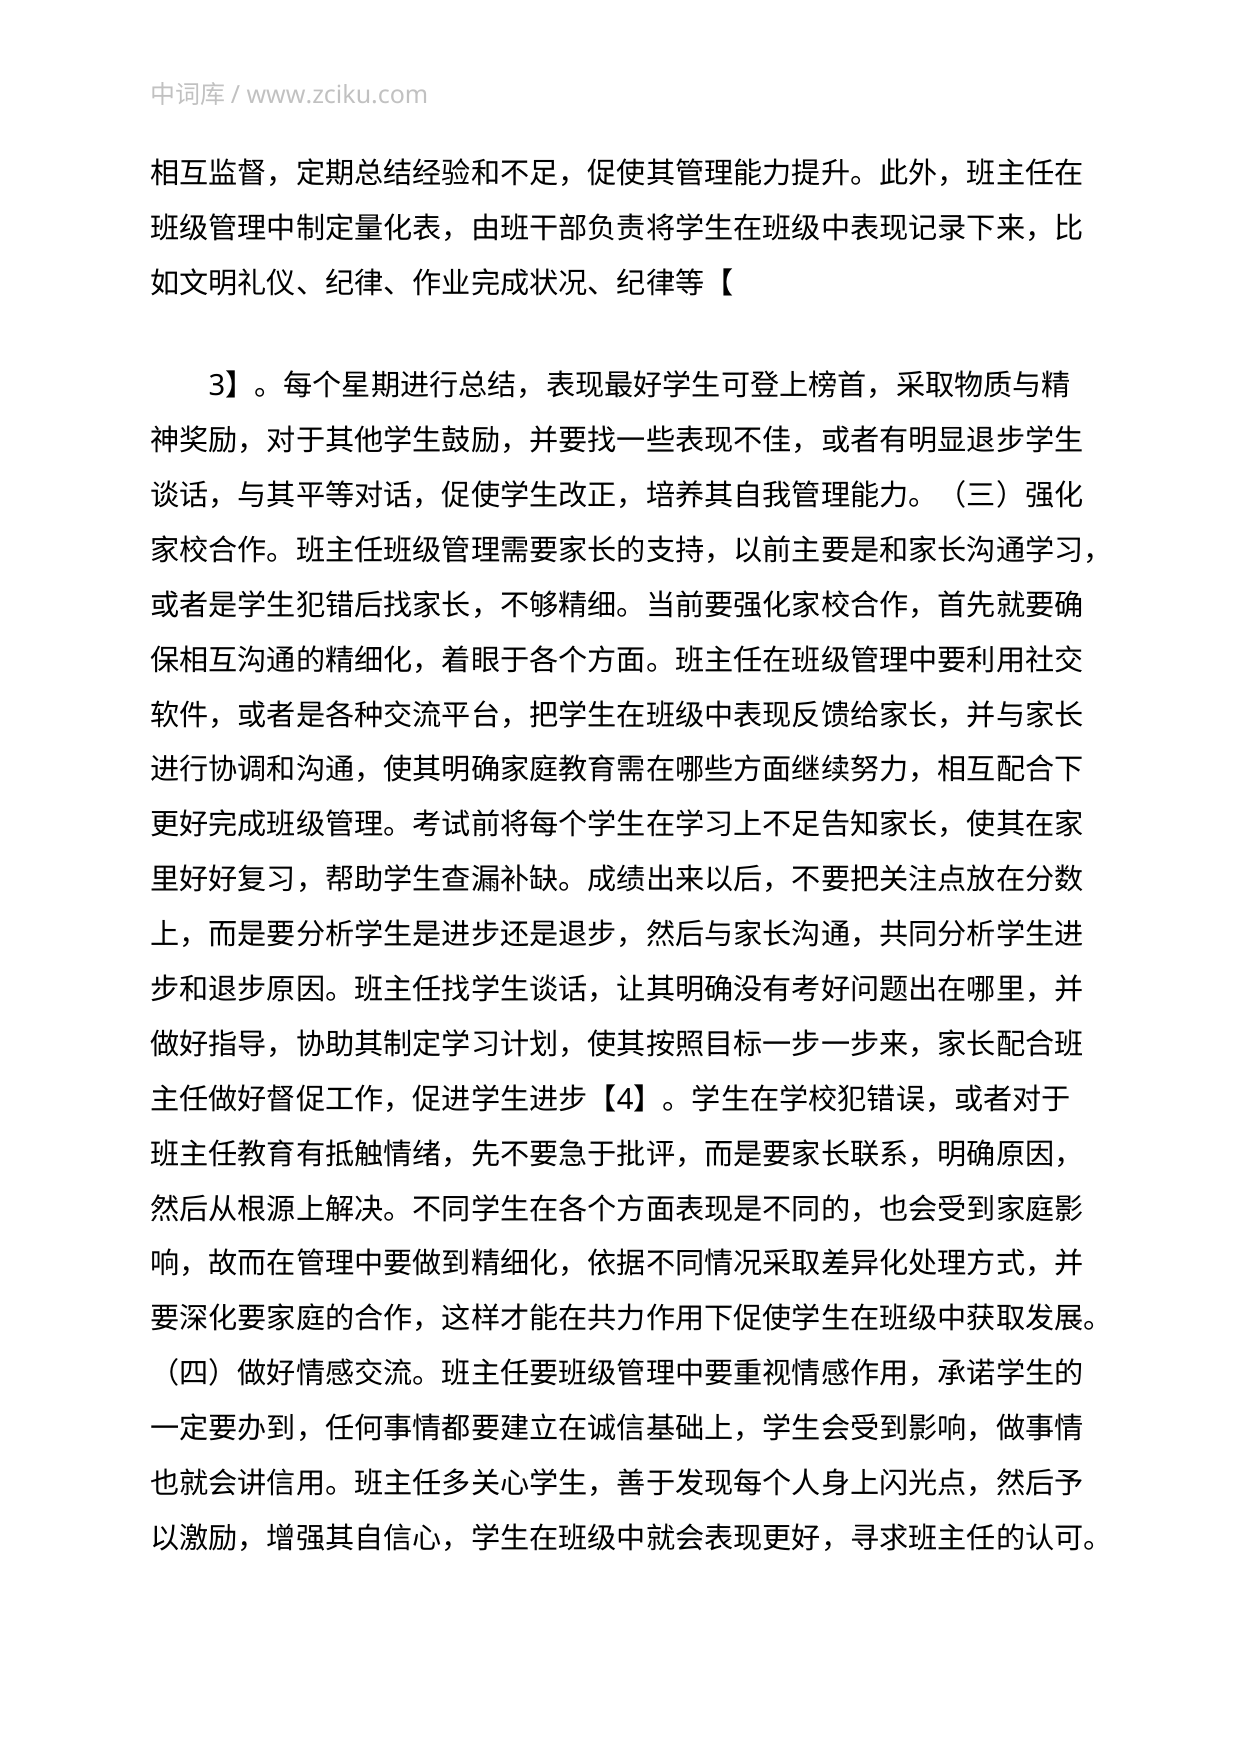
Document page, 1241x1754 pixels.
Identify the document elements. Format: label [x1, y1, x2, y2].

text [150, 150, 1090, 302]
text [150, 362, 1090, 1557]
